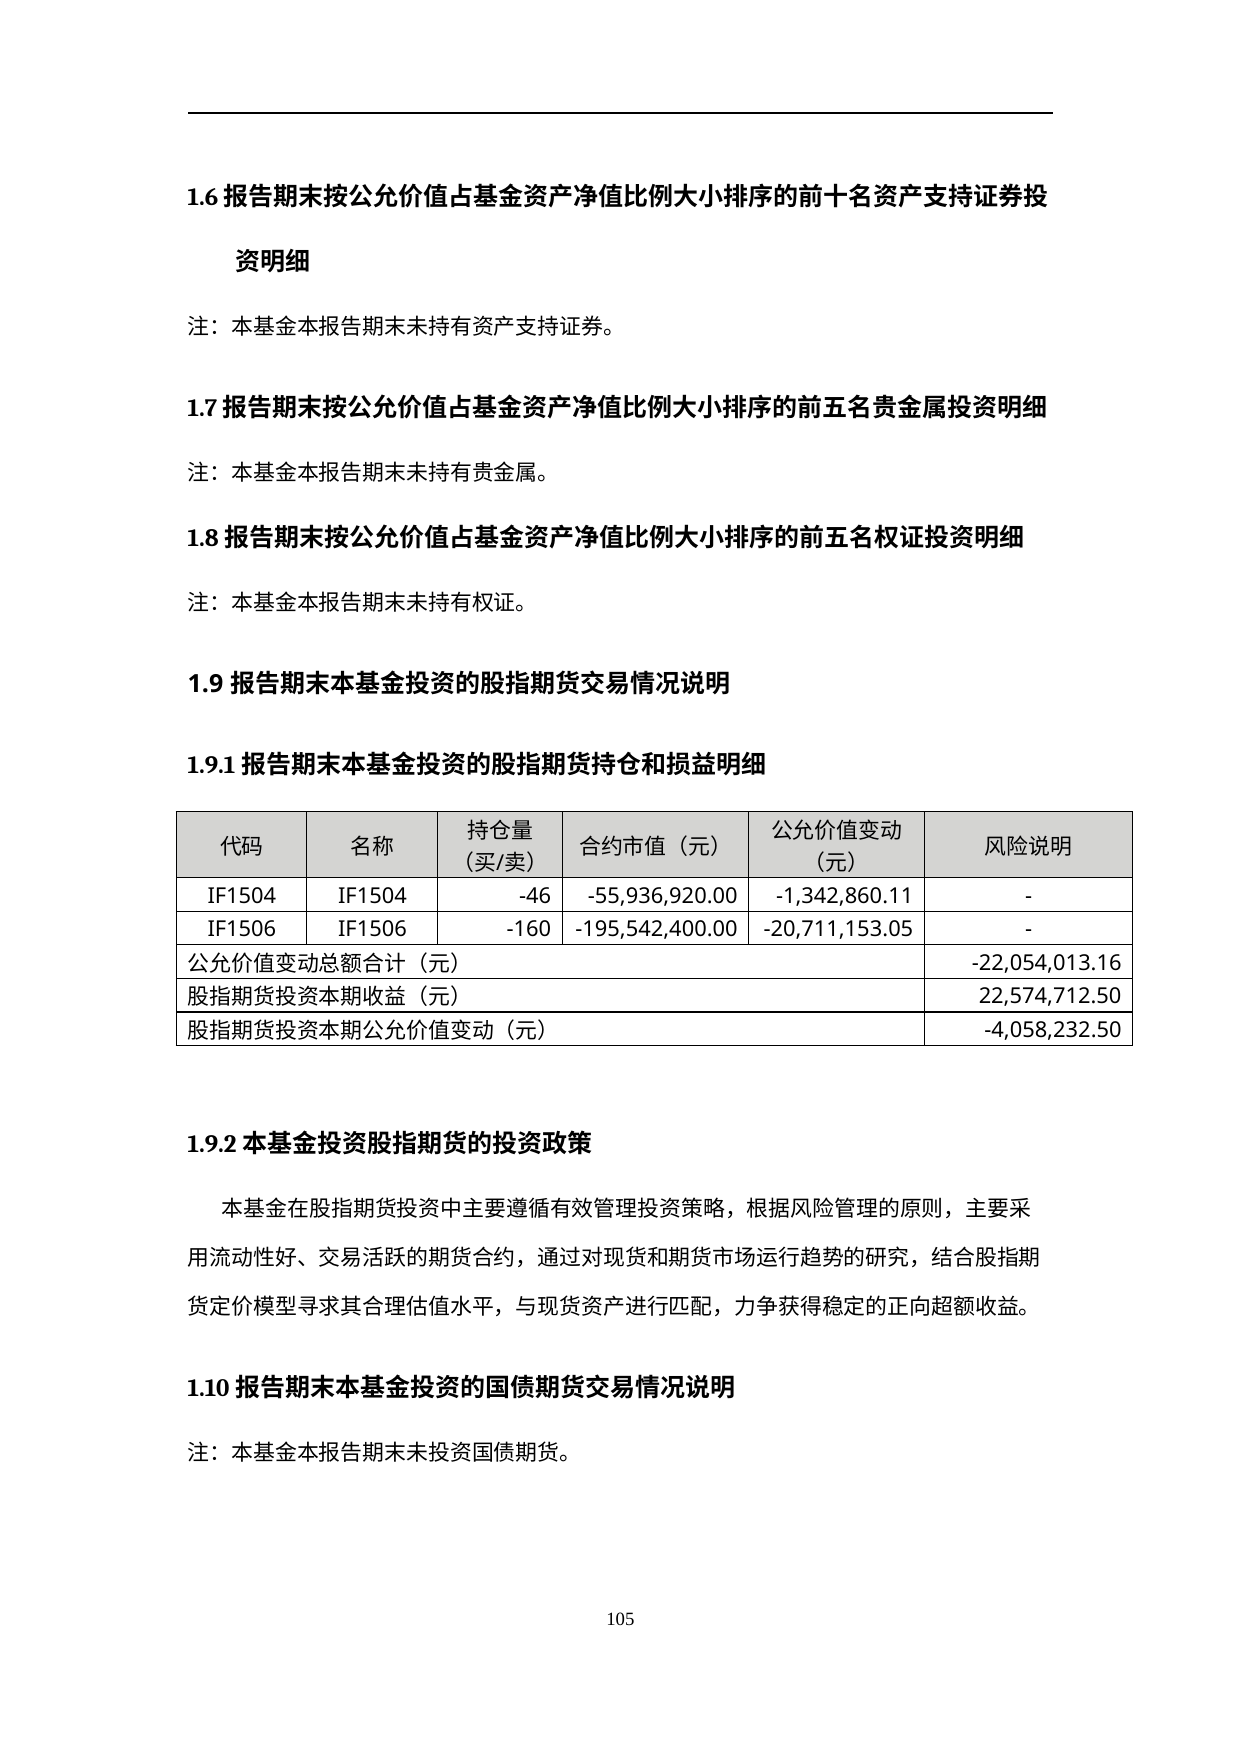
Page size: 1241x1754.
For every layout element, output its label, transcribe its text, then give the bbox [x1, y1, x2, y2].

text 注：本基金本报告期末未持有资产支持证券。 [187, 308, 1053, 341]
table_header 名称 [307, 812, 437, 877]
table_cell -160 [438, 912, 562, 944]
table_cell IF1504 [307, 878, 437, 911]
table_cell -1,342,860.11 [749, 878, 924, 911]
text 本基金在股指期货投资中主要遵循有效管理投资策略，根据风险管理的原则，主要采用流动性好、交易活跃的期货合约，通过对现货和期货市场运行趋势的研究，结合股指期货定价模型寻求其合理估值水平，与现货资产进行匹配，力争获得稳定的正向超额收益。 [187, 1191, 1053, 1321]
table_cell -195,542,400.00 [563, 912, 748, 944]
table_header 风险说明 [925, 812, 1132, 877]
table_header 合约市值（元） [563, 812, 748, 877]
table_cell -55,936,920.00 [563, 878, 748, 911]
table_cell IF1504 [177, 878, 306, 911]
table_header 代码 [177, 812, 306, 877]
text 注：本基金本报告期末未持有贵金属。 [187, 454, 1053, 487]
table_cell IF1506 [177, 912, 306, 944]
title 报告期末按公允价值占基金资产净值比例大小排序的前五名权证投资明细 [187, 503, 1053, 568]
table_cell -4,058,232.50 [925, 1013, 1132, 1045]
table_header 公允价值变动（元） [749, 812, 924, 877]
text 注：本基金本报告期末未持有权证。 [187, 584, 1053, 617]
title 报告期末本基金投资的股指期货持仓和损益明细 [187, 730, 1053, 795]
table_cell 22,574,712.50 [925, 979, 1132, 1011]
table_cell -20,711,153.05 [749, 912, 924, 944]
table_header 持仓量（买/卖） [438, 812, 562, 877]
text 注：本基金本报告期末未投资国债期货。 [187, 1434, 1053, 1467]
table_cell 公允价值变动总额合计（元） [177, 945, 924, 978]
table_cell - [925, 912, 1132, 944]
table_cell -22,054,013.16 [925, 945, 1132, 978]
table_cell 股指期货投资本期收益（元） [177, 979, 924, 1011]
table_cell IF1506 [307, 912, 437, 944]
title 报告期末按公允价值占基金资产净值比例大小排序的前十名资产支持证券投资明细 [187, 162, 1053, 292]
table_cell 股指期货投资本期公允价值变动（元） [177, 1013, 924, 1045]
title 本基金投资股指期货的投资政策 [187, 1109, 1053, 1174]
title 报告期末本基金投资的股指期货交易情况说明 [187, 649, 1053, 714]
table_cell - [925, 878, 1132, 911]
table_cell -46 [438, 878, 562, 911]
title 报告期末本基金投资的国债期货交易情况说明 [187, 1353, 1053, 1418]
title 报告期末按公允价值占基金资产净值比例大小排序的前五名贵金属投资明细 [187, 373, 1053, 438]
